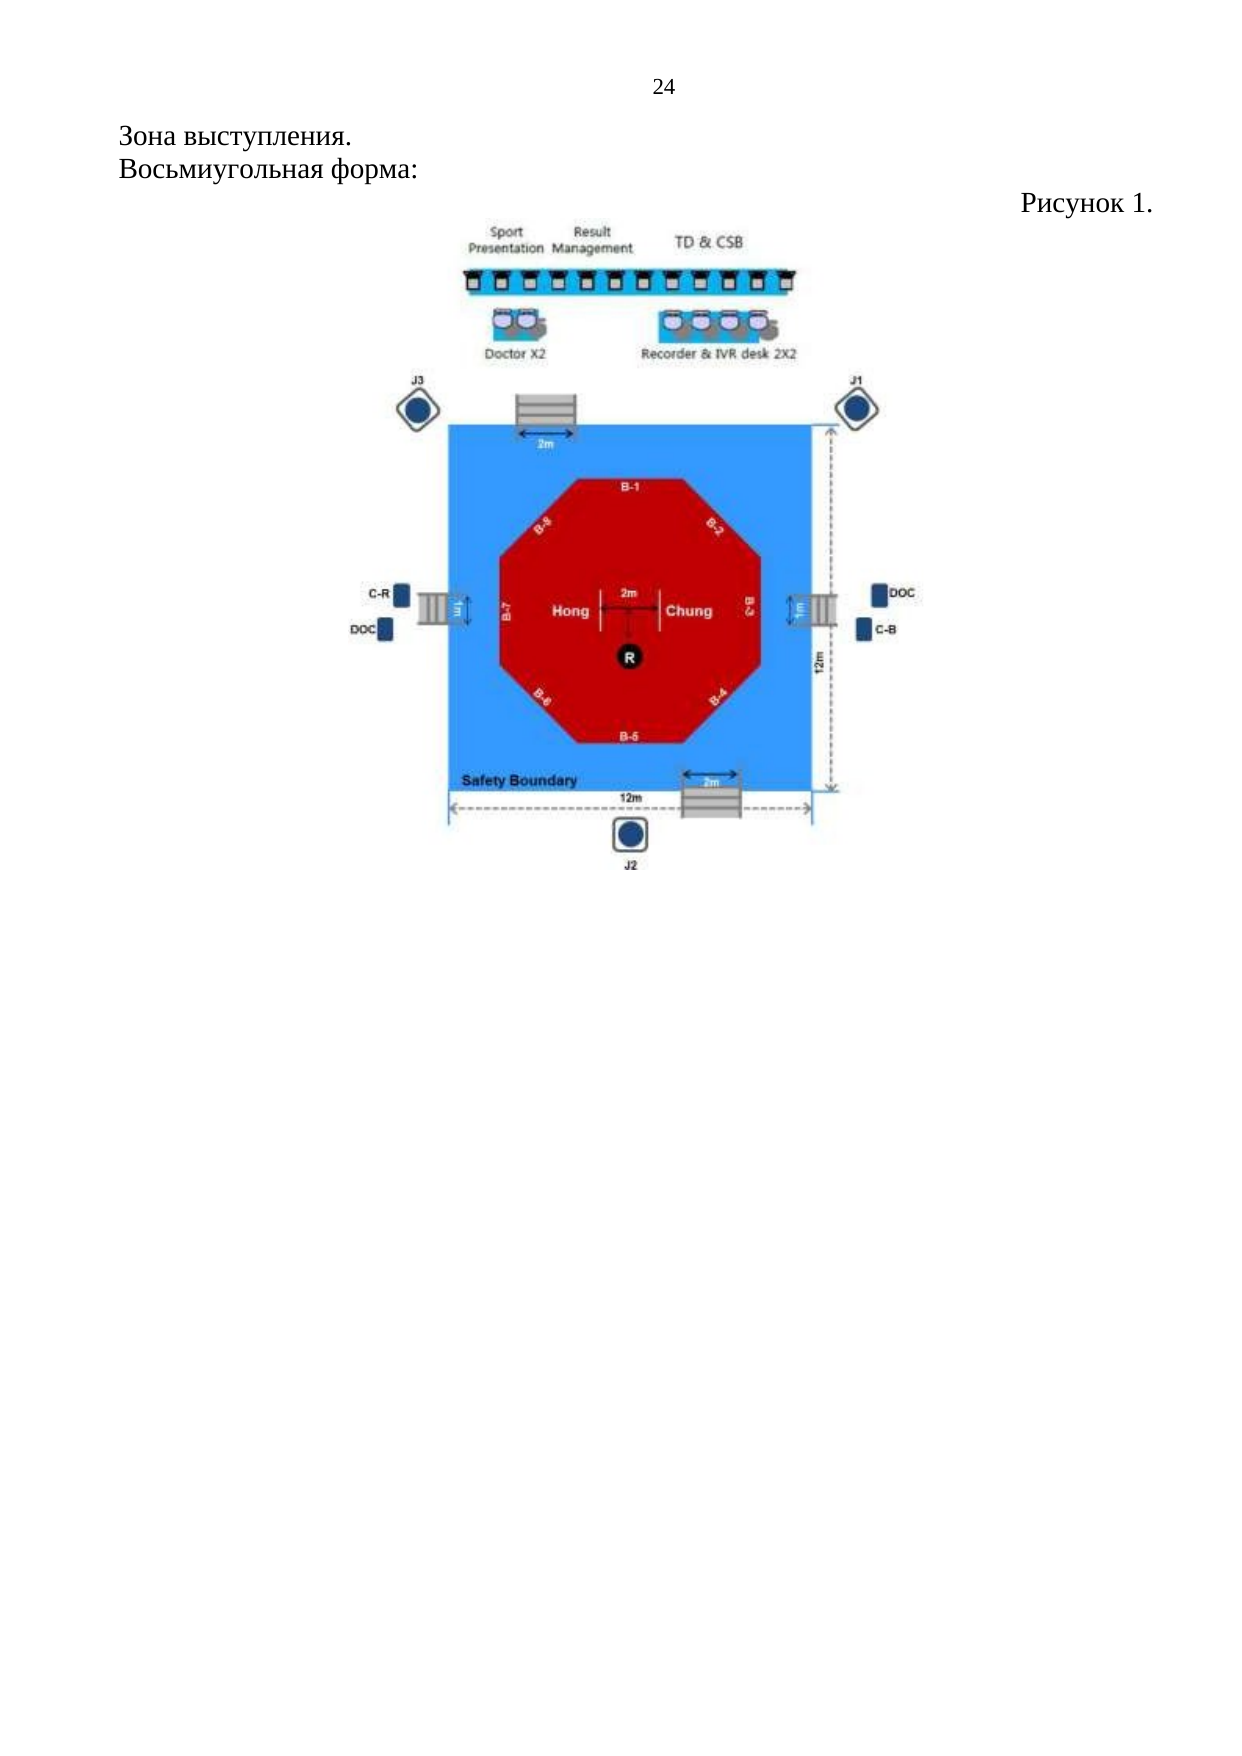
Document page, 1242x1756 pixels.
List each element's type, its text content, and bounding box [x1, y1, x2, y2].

text Зона выступления. [44, 118, 1153, 152]
picture [348, 218, 924, 870]
text Восьмиугольная форма: [44, 152, 1153, 185]
text Рисунок 1. [44, 185, 1153, 219]
